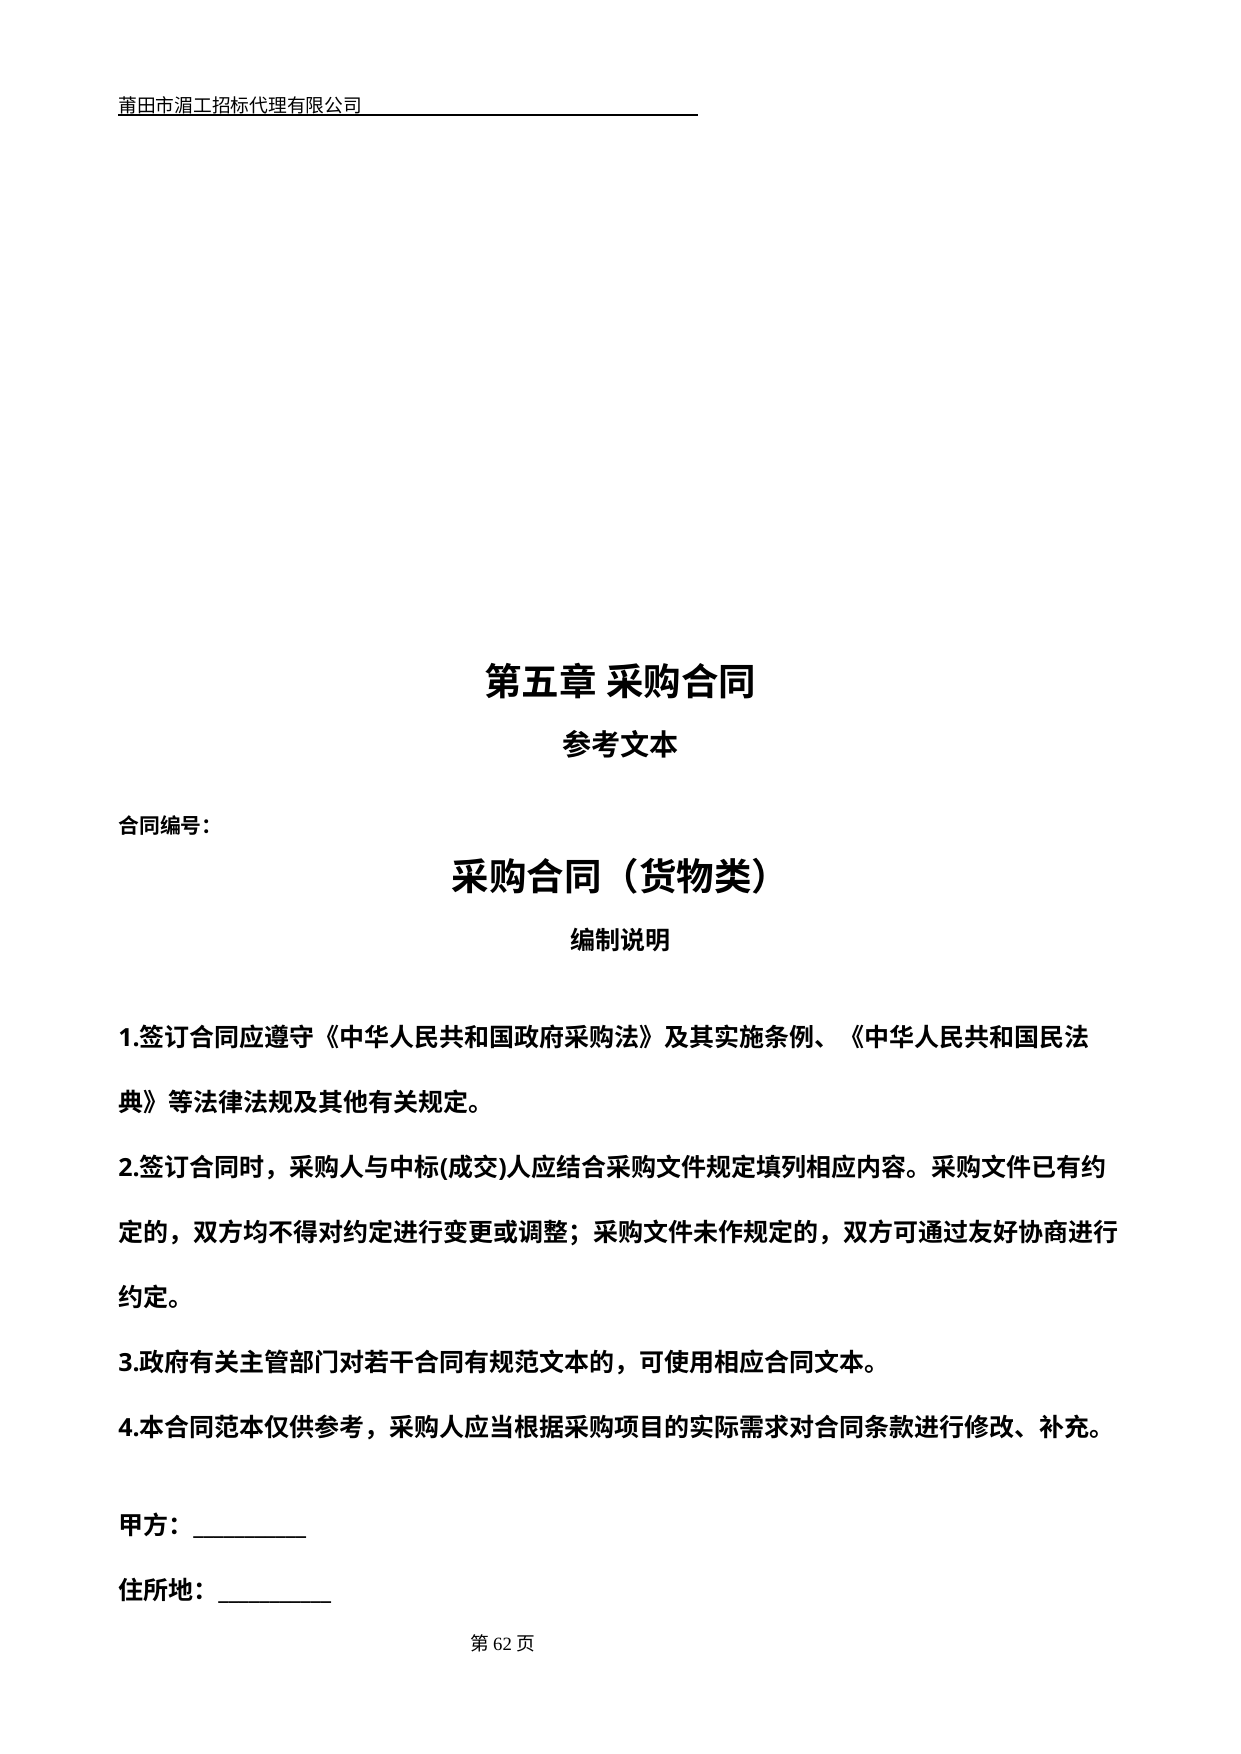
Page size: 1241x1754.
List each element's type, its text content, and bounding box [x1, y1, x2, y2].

text 1.签订合同应遵守《中华人民共和国政府采购法》及其实施条例、《中华人民共和国民法典》等法律法规及其他有关规定。 [118, 1004, 1122, 1134]
text 甲方：___________ [118, 1492, 1122, 1557]
text 第五章 采购合同 [118, 647, 1122, 712]
text 4.本合同范本仅供参考，采购人应当根据采购项目的实际需求对合同条款进行修改、补充。 [118, 1394, 1122, 1459]
text 2.签订合同时，采购人与中标(成交)人应结合采购文件规定填列相应内容。采购文件已有约定的，双方均不得对约定进行变更或调整；采购文件未作规定的，双方可通过友好协商进行约定。 [118, 1134, 1122, 1329]
text 采购合同（货物类） [118, 842, 1122, 907]
text 参考文本 [118, 712, 1122, 777]
text 住所地：___________ [118, 1557, 1122, 1622]
text 合同编号： [118, 809, 1122, 842]
text 3.政府有关主管部门对若干合同有规范文本的，可使用相应合同文本。 [118, 1329, 1122, 1394]
text 编制说明 [118, 907, 1122, 1004]
